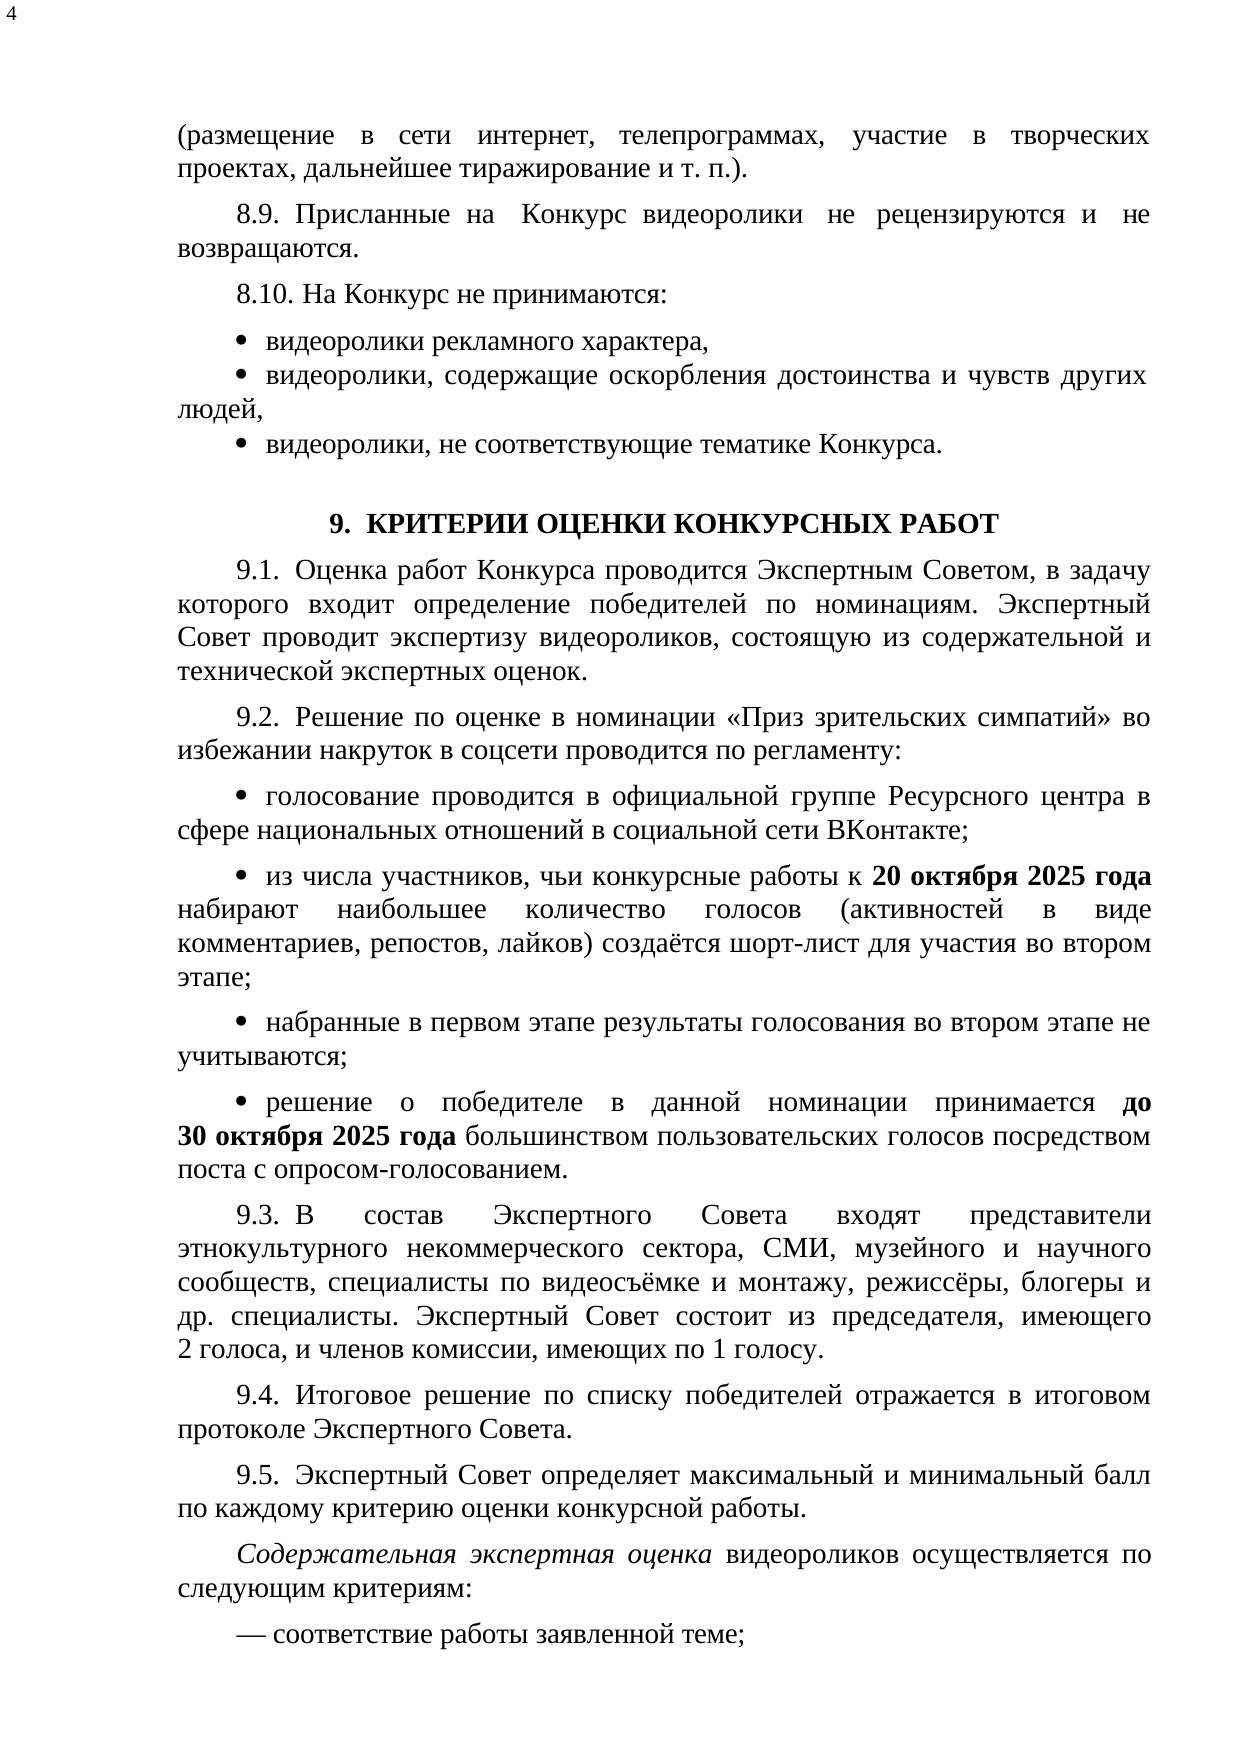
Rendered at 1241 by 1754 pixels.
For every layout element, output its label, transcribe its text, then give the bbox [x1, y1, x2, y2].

list видеоролики, содержащие оскорбления достоинства и чувств других людей, [177, 357, 1152, 425]
list Экспертный Совет определяет максимальный и минимальный балл по каждому критерию оценки конкурсной работы. [177, 1457, 1152, 1524]
list В состав Экспертного Совета входят представители этнокультурного некоммерческого сектора, СМИ, музейного и научного сообществ, специалисты по видеосъёмке и монтажу, режиссёры, блогеры и др. специалисты. Экспертный Совет состоит из председателя, имеющего 2 голоса, и членов комиссии, имеющих по 1 голосу. [177, 1197, 1152, 1365]
list На Конкурс не принимаются: [236, 276, 1166, 309]
text Содержательная экспертная оценка видеороликов осуществляется по следующим критериям: [177, 1536, 1152, 1603]
list голосование проводится в официальной группе Ресурсного центра в сфере национальных отношений в социальной сети ВКонтакте; [177, 778, 1152, 846]
list соответствие работы заявленной теме; [236, 1616, 1166, 1649]
list решение о победителе в данной номинации принимается до 30 октября 2025 года большинством пользовательских голосов посредством поста с опросом-голосованием. [177, 1084, 1152, 1185]
list видеоролики рекламного характера, [236, 322, 1166, 357]
list Присланные на Конкурс видеоролики не рецензируются и не возвращаются. [177, 196, 1152, 263]
list набранные в первом этапе результаты голосования во втором этапе не учитываются; [177, 1004, 1152, 1072]
list Оценка работ Конкурса проводится Экспертным Советом, в задачу которого входит определение победителей по номинациям. Экспертный Совет проводит экспертизу видеороликов, состоящую из содержательной и технической экспертных оценок. [177, 552, 1152, 686]
subtitle КРИТЕРИИ ОЦЕНКИ КОНКУРСНЫХ РАБОТ [329, 507, 1166, 540]
list Решение по оценке в номинации «Приз зрительских симпатий» во избежании накруток в соцсети проводится по регламенту: [177, 699, 1152, 766]
list из числа участников, чьи конкурсные работы к 20 октября 2025 года набирают наибольшее количество голосов (активностей в виде комментариев, репостов, лайков) создаётся шорт-лист для участия во втором этапе; [177, 858, 1152, 992]
text (размещение в сети интернет, телепрограммах, участие в творческих проектах, дальнейшее тиражирование и т. п.). [177, 117, 1152, 184]
list Итоговое решение по списку победителей отражается в итоговом протоколе Экспертного Совета. [177, 1377, 1152, 1444]
list видеоролики, не соответствующие тематике Конкурса. [236, 425, 1166, 460]
